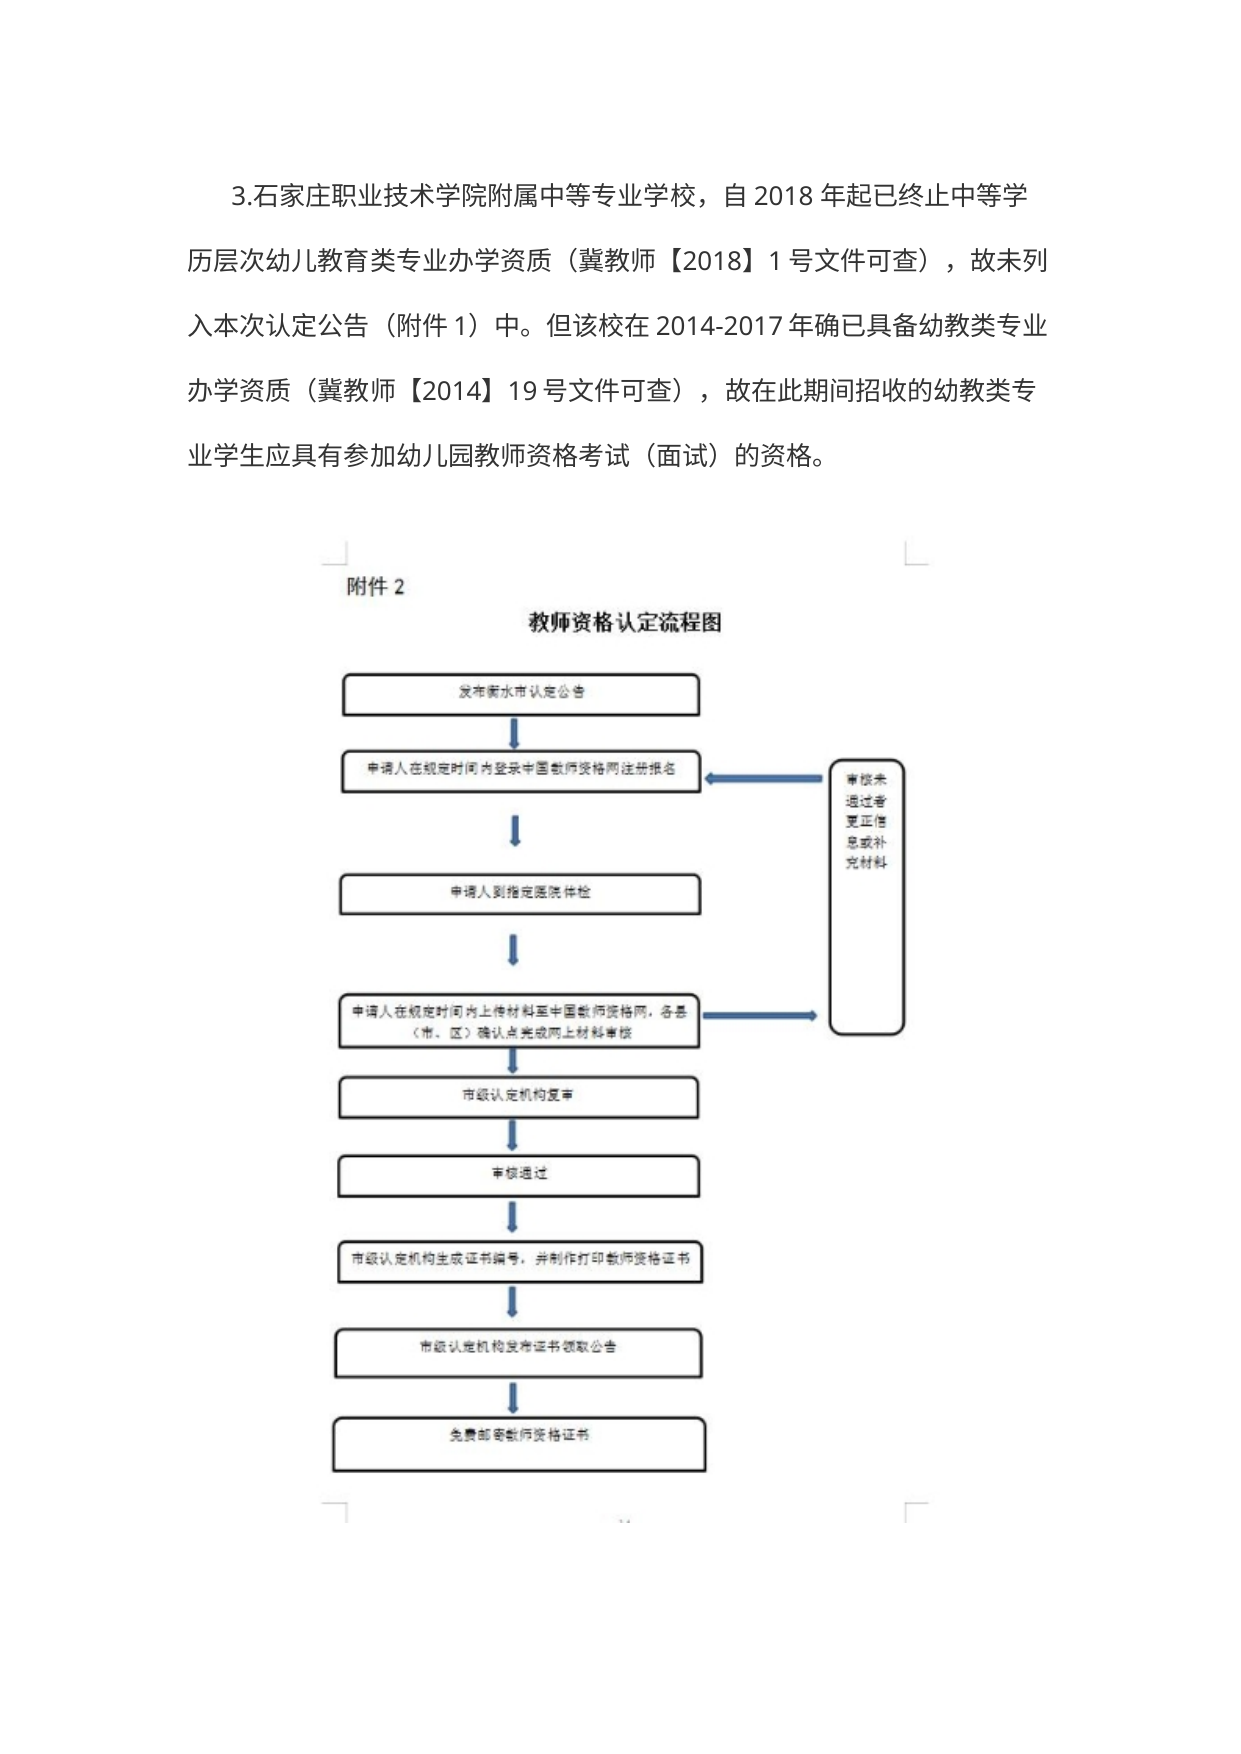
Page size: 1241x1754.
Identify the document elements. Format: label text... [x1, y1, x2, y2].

picture [239, 487, 1021, 1523]
text 3.石家庄职业技术学院附属中等专业学校，自 2018 年起已终止中等学历层次幼儿教育类专业办学资质（冀教师【2018】1号文件可查），故未列入本次认定公告（附件1）中。但该校在2014-2017年确已具备幼教类专业办学资质（冀教师【2014】19号文件可查），故在此期间招收的幼教类专业学生应具有参加幼儿园教师资格考试（面试）的资格。 [187, 162, 1053, 487]
